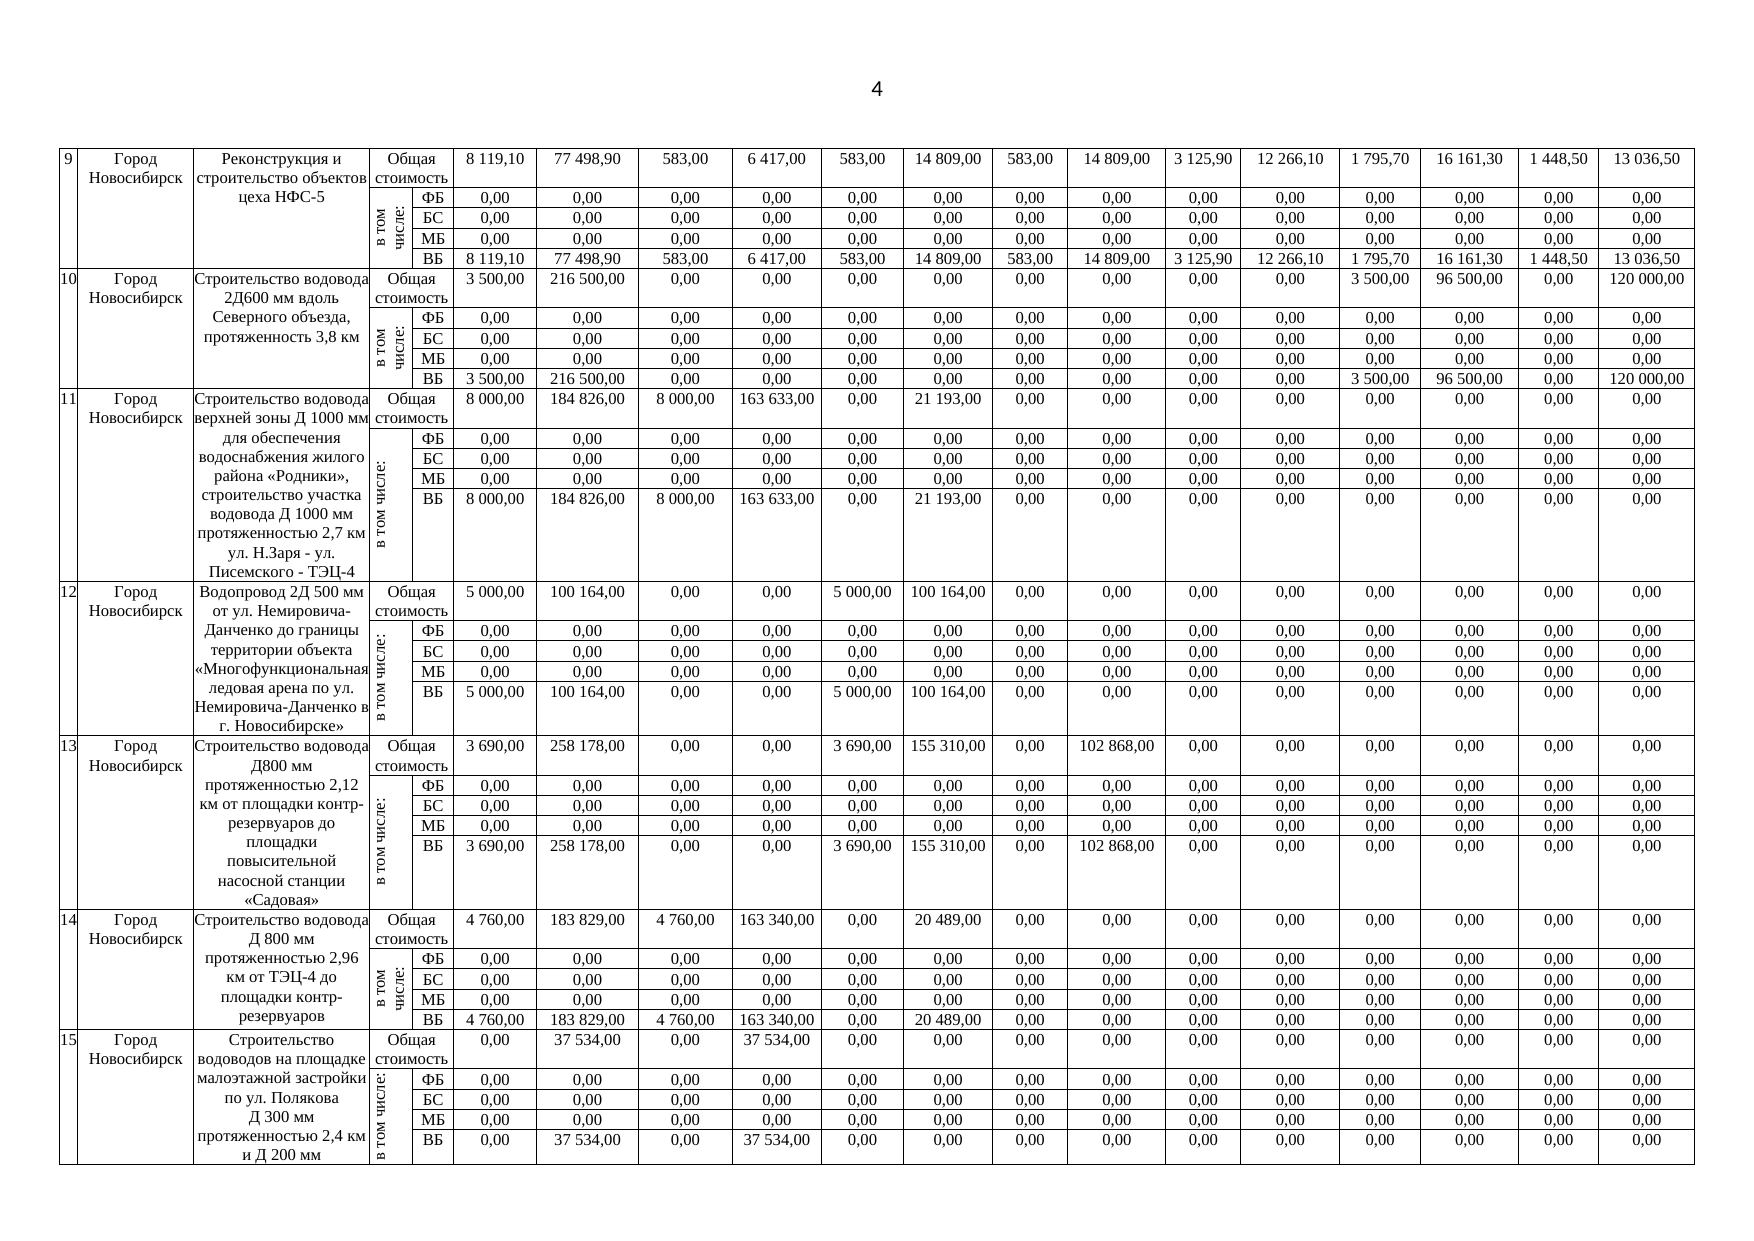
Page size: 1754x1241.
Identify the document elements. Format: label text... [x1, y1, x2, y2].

table_cell 0,00 [1599, 796, 1694, 815]
table_cell 0,00 [1068, 621, 1165, 640]
table_cell 0,00 [1166, 229, 1240, 248]
table_cell 0,00 [1241, 682, 1339, 735]
table_cell 0,00 [904, 796, 992, 815]
table_cell 0,00 [993, 776, 1067, 795]
table_cell 0,00 [904, 1030, 992, 1068]
table_cell 0,00 [1166, 582, 1240, 620]
table_cell 0,00 [904, 369, 992, 388]
table_cell 1 795,70 [1340, 149, 1420, 187]
table_cell 0,00 [733, 736, 821, 774]
table_cell 0,00 [1068, 269, 1165, 307]
table_cell 0,00 [1166, 449, 1240, 468]
table_cell Водопровод 2Д 500 мм от ул. Немировича-Данченко до границы территории объекта «Многофункциональная ледовая арена по ул. Немировича-Данченко в г. Новосибирске» [194, 582, 369, 735]
table_cell 0,00 [1068, 469, 1165, 488]
table_cell 0,00 [1166, 329, 1240, 348]
table_cell 21 193,00 [904, 489, 992, 581]
table_cell 0,00 [537, 1110, 638, 1129]
table_cell 0,00 [537, 796, 638, 815]
table_cell 120 000,00 [1599, 269, 1694, 307]
table_cell 0,00 [1166, 349, 1240, 368]
table_cell 0,00 [1421, 910, 1518, 948]
table_cell 0,00 [639, 796, 732, 815]
table_cell 0,00 [1599, 188, 1694, 207]
table_cell 0,00 [537, 1090, 638, 1109]
table_cell 0,00 [1068, 489, 1165, 581]
table_cell 0,00 [904, 1090, 992, 1109]
table_cell 13 036,50 [1599, 149, 1694, 187]
table_cell 0,00 [993, 949, 1067, 968]
table_cell 163 633,00 [733, 389, 821, 427]
table_cell 0,00 [1599, 662, 1694, 681]
table_cell МБ [413, 662, 453, 681]
table_cell 8 000,00 [639, 389, 732, 427]
table_cell 0,00 [904, 329, 992, 348]
table_cell 0,00 [639, 229, 732, 248]
table_cell 3 500,00 [454, 369, 536, 388]
table_cell 0,00 [639, 329, 732, 348]
table_cell 0,00 [454, 796, 536, 815]
table_cell 0,00 [904, 816, 992, 835]
table_cell 0,00 [1340, 682, 1420, 735]
table_cell 3 500,00 [1340, 369, 1420, 388]
table_cell ВБ [413, 682, 453, 735]
table_cell 0,00 [1519, 969, 1598, 988]
table_cell Строительство водовода Д 800 мм протяженностью 2,96 км от ТЭЦ-4 до площадки контр-резервуаров [194, 910, 369, 1029]
table_cell 0,00 [822, 990, 903, 1009]
table_cell 0,00 [1166, 949, 1240, 968]
table_cell МБ [413, 229, 453, 248]
table_cell 0,00 [1421, 776, 1518, 795]
table_cell 0,00 [904, 449, 992, 468]
table_cell 0,00 [639, 969, 732, 988]
table_cell 0,00 [993, 582, 1067, 620]
table_cell 0,00 [1166, 969, 1240, 988]
table_cell 0,00 [733, 1069, 821, 1088]
table_cell 0,00 [537, 776, 638, 795]
table_cell 0,00 [822, 1090, 903, 1109]
table_cell 0,00 [1421, 796, 1518, 815]
table_cell 0,00 [1241, 836, 1339, 909]
table_cell 0,00 [993, 1130, 1067, 1164]
table_cell 0,00 [454, 349, 536, 368]
table_cell 0,00 [1599, 776, 1694, 795]
table_cell 0,00 [1340, 836, 1420, 909]
table_cell 0,00 [993, 369, 1067, 388]
table_cell 0,00 [733, 308, 821, 327]
table_cell 0,00 [1599, 910, 1694, 948]
table_cell 0,00 [1241, 329, 1339, 348]
table_cell 0,00 [1421, 208, 1518, 227]
table_cell 0,00 [639, 369, 732, 388]
table_cell 3 690,00 [454, 736, 536, 774]
table_cell 0,00 [993, 208, 1067, 227]
table_cell 0,00 [1519, 229, 1598, 248]
table_cell 0,00 [1166, 188, 1240, 207]
table_cell 0,00 [1340, 389, 1420, 427]
table_cell 0,00 [1421, 621, 1518, 640]
table_cell 0,00 [733, 776, 821, 795]
table_cell 0,00 [822, 469, 903, 488]
table_cell 0,00 [1340, 1110, 1420, 1129]
table_cell 0,00 [1421, 1010, 1518, 1029]
table_cell 0,00 [537, 990, 638, 1009]
table_cell 0,00 [639, 1110, 732, 1129]
table_cell 0,00 [1068, 208, 1165, 227]
table_cell 8 000,00 [454, 489, 536, 581]
table_cell 0,00 [1166, 1010, 1240, 1029]
table_cell 9 [60, 149, 77, 268]
table_cell 37 534,00 [733, 1130, 821, 1164]
table_cell 0,00 [1519, 208, 1598, 227]
table_cell 0,00 [1519, 621, 1598, 640]
table_cell Общая стоимость [370, 736, 453, 774]
table_cell 0,00 [993, 969, 1067, 988]
table_cell 0,00 [993, 1030, 1067, 1068]
table_cell 0,00 [639, 990, 732, 1009]
table_cell 0,00 [639, 662, 732, 681]
table_cell МБ [413, 1110, 453, 1129]
table_cell 0,00 [639, 449, 732, 468]
table_cell 0,00 [993, 269, 1067, 307]
table_cell в том числе: [370, 776, 412, 909]
table_cell 8 000,00 [454, 389, 536, 427]
table_cell Общая стоимость [370, 582, 453, 620]
table_cell 37 534,00 [733, 1030, 821, 1068]
table_cell Город Новосибирск [78, 582, 193, 735]
table_cell ФБ [413, 949, 453, 968]
table_cell 0,00 [639, 349, 732, 368]
table_cell 0,00 [1599, 308, 1694, 327]
table_cell 0,00 [1340, 1090, 1420, 1109]
table_cell 0,00 [1421, 489, 1518, 581]
table_cell 0,00 [1340, 489, 1420, 581]
table_cell 0,00 [1519, 449, 1598, 468]
table_cell 14 809,00 [904, 149, 992, 187]
table_cell 0,00 [1068, 582, 1165, 620]
table_cell Город Новосибирск [78, 910, 193, 1029]
table_cell 0,00 [733, 229, 821, 248]
table_cell 0,00 [1241, 188, 1339, 207]
table_cell 0,00 [454, 329, 536, 348]
table_cell 0,00 [1519, 188, 1598, 207]
table_cell 0,00 [822, 489, 903, 581]
table_cell 0,00 [1241, 1130, 1339, 1164]
table_cell 0,00 [1519, 1090, 1598, 1109]
table_cell 12 [60, 582, 77, 735]
table_cell 3 500,00 [454, 269, 536, 307]
table_cell 0,00 [1340, 349, 1420, 368]
table_cell 0,00 [822, 910, 903, 948]
table_cell 16 161,30 [1421, 149, 1518, 187]
table_cell 0,00 [733, 188, 821, 207]
table_cell в том числе: [370, 949, 412, 1029]
table_cell 583,00 [639, 249, 732, 268]
table_cell 0,00 [1421, 329, 1518, 348]
table_cell 0,00 [1241, 949, 1339, 968]
table_cell 0,00 [1599, 449, 1694, 468]
table_cell 0,00 [1241, 1030, 1339, 1068]
table_cell 0,00 [639, 188, 732, 207]
table_cell МБ [413, 469, 453, 488]
table_cell 0,00 [1599, 208, 1694, 227]
table_cell 0,00 [454, 188, 536, 207]
table_cell 583,00 [993, 149, 1067, 187]
table_cell 0,00 [1599, 389, 1694, 427]
table_cell 0,00 [454, 641, 536, 661]
table_cell 0,00 [1599, 349, 1694, 368]
table_cell 0,00 [454, 1030, 536, 1068]
table_cell 0,00 [1340, 469, 1420, 488]
table_cell 77 498,90 [537, 149, 638, 187]
table_cell БС [413, 1090, 453, 1109]
table_cell 0,00 [1068, 449, 1165, 468]
table_cell 5 000,00 [454, 582, 536, 620]
table_cell 0,00 [733, 969, 821, 988]
table_cell 0,00 [1068, 1090, 1165, 1109]
table_cell 0,00 [1421, 429, 1518, 448]
table_cell 0,00 [1068, 990, 1165, 1009]
table_cell 0,00 [1340, 641, 1420, 661]
table_cell 0,00 [1599, 969, 1694, 988]
table_cell 0,00 [1068, 429, 1165, 448]
table_cell 0,00 [1599, 1110, 1694, 1129]
table_cell 0,00 [1340, 308, 1420, 327]
table_cell Город Новосибирск [78, 149, 193, 268]
table_cell 0,00 [1068, 969, 1165, 988]
table_cell 0,00 [639, 429, 732, 448]
table_cell 0,00 [904, 969, 992, 988]
table_cell 0,00 [1599, 1069, 1694, 1088]
table_cell 0,00 [537, 641, 638, 661]
table_cell 0,00 [1421, 308, 1518, 327]
table_cell 102 868,00 [1068, 736, 1165, 774]
table_cell 0,00 [1340, 949, 1420, 968]
table_cell 0,00 [1241, 269, 1339, 307]
table_cell 0,00 [733, 990, 821, 1009]
table_cell 0,00 [537, 329, 638, 348]
table_cell 0,00 [1519, 1069, 1598, 1088]
table_cell 0,00 [1068, 816, 1165, 835]
table_cell 0,00 [1241, 969, 1339, 988]
table_cell 0,00 [822, 662, 903, 681]
table_cell 0,00 [1241, 1069, 1339, 1088]
table_cell МБ [413, 816, 453, 835]
table_cell 583,00 [993, 249, 1067, 268]
table_cell ФБ [413, 776, 453, 795]
table_cell 6 417,00 [733, 149, 821, 187]
table_cell 8 119,10 [454, 149, 536, 187]
table_cell 155 310,00 [904, 736, 992, 774]
table_cell 11 [60, 389, 77, 581]
table_cell 0,00 [1340, 910, 1420, 948]
table_cell 0,00 [639, 1069, 732, 1088]
table_cell 14 809,00 [1068, 249, 1165, 268]
table_cell 583,00 [639, 149, 732, 187]
table_cell Общая стоимость [370, 269, 453, 307]
table_cell 0,00 [1340, 449, 1420, 468]
table_cell 3 690,00 [454, 836, 536, 909]
table_cell 0,00 [1166, 990, 1240, 1009]
table_cell 1 795,70 [1340, 249, 1420, 268]
table_cell 0,00 [993, 469, 1067, 488]
table_cell 0,00 [454, 208, 536, 227]
table_cell 0,00 [1241, 1090, 1339, 1109]
table_cell 0,00 [993, 329, 1067, 348]
table_cell 0,00 [1166, 429, 1240, 448]
table_cell 0,00 [733, 641, 821, 661]
table_cell 184 826,00 [537, 389, 638, 427]
table_cell 0,00 [1068, 349, 1165, 368]
table_cell 0,00 [993, 389, 1067, 427]
table_cell 0,00 [1340, 582, 1420, 620]
table_cell 0,00 [1421, 229, 1518, 248]
table_cell 0,00 [1340, 229, 1420, 248]
table_cell 0,00 [1599, 469, 1694, 488]
table_cell 0,00 [537, 816, 638, 835]
table_cell 0,00 [454, 429, 536, 448]
table_cell 0,00 [1340, 816, 1420, 835]
table_cell 100 164,00 [904, 582, 992, 620]
table_cell 96 500,00 [1421, 369, 1518, 388]
table_cell 0,00 [822, 308, 903, 327]
table_cell 0,00 [454, 662, 536, 681]
table_cell 0,00 [1166, 641, 1240, 661]
table_cell 0,00 [1241, 1010, 1339, 1029]
table_cell 0,00 [1241, 796, 1339, 815]
table_cell 0,00 [1421, 188, 1518, 207]
table_cell 0,00 [1068, 329, 1165, 348]
table_cell БС [413, 641, 453, 661]
table_cell 0,00 [1340, 621, 1420, 640]
table_cell 0,00 [1340, 208, 1420, 227]
table_cell 0,00 [1068, 776, 1165, 795]
table_cell ФБ [413, 1069, 453, 1088]
table_cell 0,00 [1241, 349, 1339, 368]
table_cell 0,00 [1068, 641, 1165, 661]
table_cell 0,00 [1068, 949, 1165, 968]
table_cell 0,00 [1421, 449, 1518, 468]
table_cell МБ [413, 990, 453, 1009]
table_cell ВБ [413, 249, 453, 268]
table_cell 0,00 [639, 1130, 732, 1164]
table_cell 0,00 [822, 1030, 903, 1068]
table_cell 0,00 [993, 188, 1067, 207]
table_cell 0,00 [993, 641, 1067, 661]
table_cell 0,00 [822, 969, 903, 988]
table_cell 0,00 [1241, 489, 1339, 581]
table_cell 0,00 [904, 1110, 992, 1129]
table_cell 16 161,30 [1421, 249, 1518, 268]
table_cell 0,00 [1241, 229, 1339, 248]
table_cell 0,00 [1599, 816, 1694, 835]
table_cell 0,00 [904, 429, 992, 448]
table_cell 4 760,00 [454, 1010, 536, 1029]
table_cell 0,00 [1421, 1110, 1518, 1129]
table_cell 0,00 [1421, 582, 1518, 620]
table_cell 0,00 [733, 1110, 821, 1129]
table_cell 0,00 [454, 1069, 536, 1088]
table_cell 0,00 [1340, 1069, 1420, 1088]
table_cell 0,00 [1166, 389, 1240, 427]
table_cell Строительство водовода Д800 мм протяженностью 2,12 км от площадки контр-резервуаров до площадки повысительной насосной станции «Садовая» [194, 736, 369, 909]
table_cell 0,00 [1340, 776, 1420, 795]
table_cell 0,00 [904, 208, 992, 227]
table_cell 183 829,00 [537, 1010, 638, 1029]
table_cell 3 125,90 [1166, 149, 1240, 187]
table_cell 13 036,50 [1599, 249, 1694, 268]
table_cell 184 826,00 [537, 489, 638, 581]
table_cell 0,00 [993, 1010, 1067, 1029]
table_cell 0,00 [537, 949, 638, 968]
table_cell 0,00 [1519, 736, 1598, 774]
table_cell 0,00 [454, 816, 536, 835]
table_cell 0,00 [639, 582, 732, 620]
table_cell 0,00 [904, 308, 992, 327]
table_cell 3 500,00 [1340, 269, 1420, 307]
table_cell 37 534,00 [537, 1130, 638, 1164]
table_cell 0,00 [1599, 949, 1694, 968]
table_cell ВБ [413, 1130, 453, 1164]
table_cell 0,00 [1421, 1090, 1518, 1109]
table_cell 0,00 [1519, 796, 1598, 815]
table_cell 0,00 [1599, 429, 1694, 448]
table_cell 0,00 [1068, 1010, 1165, 1029]
table_cell 0,00 [733, 329, 821, 348]
table_cell 0,00 [1166, 489, 1240, 581]
table_cell 0,00 [1166, 776, 1240, 795]
table_cell 0,00 [1340, 1030, 1420, 1068]
table_cell 0,00 [1421, 1030, 1518, 1068]
table_cell 0,00 [1241, 308, 1339, 327]
table_cell 0,00 [1340, 662, 1420, 681]
table_cell 100 164,00 [537, 582, 638, 620]
table_cell 0,00 [1068, 1069, 1165, 1088]
table_cell 0,00 [1599, 1130, 1694, 1164]
table_cell 0,00 [904, 469, 992, 488]
table_cell 0,00 [1519, 816, 1598, 835]
table_cell 0,00 [993, 816, 1067, 835]
table_cell 0,00 [1166, 836, 1240, 909]
table_cell 0,00 [1340, 1130, 1420, 1164]
table_cell 0,00 [1166, 816, 1240, 835]
table_cell 0,00 [993, 449, 1067, 468]
table_cell 0,00 [1340, 990, 1420, 1009]
table_cell в том числе: [370, 621, 412, 735]
table_cell 0,00 [993, 308, 1067, 327]
table_cell 0,00 [454, 308, 536, 327]
table_cell 0,00 [1241, 469, 1339, 488]
table_cell 0,00 [1519, 469, 1598, 488]
table_cell 0,00 [537, 229, 638, 248]
table_cell 163 340,00 [733, 1010, 821, 1029]
table_cell 0,00 [454, 776, 536, 795]
table_cell 0,00 [1421, 662, 1518, 681]
table_cell Строительство водовода верхней зоны Д 1000 мм для обеспечения водоснабжения жилого района «Родники», строительство участка водовода Д 1000 мм протяженностью 2,7 км ул. Н.Заря - ул. Писемского - ТЭЦ-4 [194, 389, 369, 581]
table_cell 0,00 [1421, 682, 1518, 735]
table_cell 0,00 [1340, 429, 1420, 448]
table_cell 0,00 [733, 349, 821, 368]
table_cell Город Новосибирск [78, 1030, 193, 1164]
table_cell 0,00 [1599, 329, 1694, 348]
table_cell 0,00 [1241, 662, 1339, 681]
table_cell 0,00 [1068, 389, 1165, 427]
table_cell 0,00 [904, 662, 992, 681]
table_cell 0,00 [1068, 369, 1165, 388]
table_cell 216 500,00 [537, 369, 638, 388]
table_cell 0,00 [1068, 229, 1165, 248]
table_cell 0,00 [733, 836, 821, 909]
table_cell 14 809,00 [904, 249, 992, 268]
table_cell 0,00 [904, 229, 992, 248]
table_cell Общая стоимость [370, 1030, 453, 1068]
table_cell 100 164,00 [537, 682, 638, 735]
table_cell 0,00 [904, 990, 992, 1009]
table_cell 12 266,10 [1241, 249, 1339, 268]
table_cell 0,00 [1166, 621, 1240, 640]
table_cell 0,00 [1340, 329, 1420, 348]
table_cell 0,00 [639, 816, 732, 835]
table_cell 0,00 [904, 349, 992, 368]
table_cell 4 760,00 [639, 1010, 732, 1029]
table_cell 0,00 [454, 1110, 536, 1129]
table_cell 0,00 [822, 188, 903, 207]
table_cell Строительство водовода 2Д600 мм вдоль Северного объезда, протяженность 3,8 км [194, 269, 369, 388]
table_cell 0,00 [1068, 796, 1165, 815]
table_cell 0,00 [1241, 776, 1339, 795]
table_cell Реконструкция и строительство объектов цеха НФС-5 [194, 149, 369, 268]
table_cell БС [413, 449, 453, 468]
table_cell 0,00 [1519, 836, 1598, 909]
table_cell 0,00 [639, 1030, 732, 1068]
table_cell 0,00 [822, 429, 903, 448]
table_cell БС [413, 329, 453, 348]
table_cell 0,00 [822, 389, 903, 427]
table_cell 0,00 [822, 1110, 903, 1129]
table_cell 0,00 [993, 621, 1067, 640]
table_cell 20 489,00 [904, 1010, 992, 1029]
table_cell 0,00 [1519, 269, 1598, 307]
table_cell 0,00 [733, 429, 821, 448]
table_cell 0,00 [904, 776, 992, 795]
table_cell 0,00 [1421, 836, 1518, 909]
table_cell 0,00 [639, 949, 732, 968]
table_cell 0,00 [1519, 662, 1598, 681]
table_cell 0,00 [993, 229, 1067, 248]
table_cell 0,00 [1068, 1130, 1165, 1164]
table_cell 0,00 [639, 836, 732, 909]
table_cell 0,00 [822, 776, 903, 795]
table_cell 21 193,00 [904, 389, 992, 427]
table_cell 0,00 [1519, 349, 1598, 368]
table_cell 0,00 [639, 682, 732, 735]
table_cell 3 690,00 [822, 736, 903, 774]
table_cell БС [413, 208, 453, 227]
table_cell 583,00 [822, 149, 903, 187]
table_cell 0,00 [1068, 682, 1165, 735]
table_cell 0,00 [733, 269, 821, 307]
table_cell 0,00 [822, 349, 903, 368]
table_cell 0,00 [993, 910, 1067, 948]
table_cell 20 489,00 [904, 910, 992, 948]
table_cell Город Новосибирск [78, 269, 193, 388]
table_cell 0,00 [822, 621, 903, 640]
table_cell 0,00 [1599, 1010, 1694, 1029]
table_cell 0,00 [1599, 836, 1694, 909]
table_cell 0,00 [1340, 969, 1420, 988]
table_cell 0,00 [1166, 369, 1240, 388]
table_cell 0,00 [1421, 1130, 1518, 1164]
table_cell 0,00 [822, 229, 903, 248]
table_cell 37 534,00 [537, 1030, 638, 1068]
table_cell 0,00 [1519, 990, 1598, 1009]
table_cell 5 000,00 [822, 582, 903, 620]
table_cell 0,00 [1599, 682, 1694, 735]
table_cell 0,00 [639, 641, 732, 661]
table_cell 0,00 [993, 1110, 1067, 1129]
table_cell ФБ [413, 188, 453, 207]
table_cell 0,00 [1421, 641, 1518, 661]
table_cell 0,00 [1241, 910, 1339, 948]
table_cell 14 809,00 [1068, 149, 1165, 187]
table_cell 0,00 [822, 329, 903, 348]
table_cell 0,00 [454, 229, 536, 248]
table_cell 0,00 [1166, 308, 1240, 327]
table_cell 0,00 [733, 469, 821, 488]
table_cell 0,00 [1519, 641, 1598, 661]
table_cell 77 498,90 [537, 249, 638, 268]
table_cell 0,00 [904, 1069, 992, 1088]
table_cell 96 500,00 [1421, 269, 1518, 307]
table_cell 0,00 [1068, 1110, 1165, 1129]
table_cell 0,00 [1519, 1130, 1598, 1164]
table_cell 0,00 [822, 1010, 903, 1029]
table_cell 0,00 [822, 369, 903, 388]
table_cell 0,00 [822, 208, 903, 227]
table_cell 0,00 [1519, 329, 1598, 348]
table_cell 0,00 [1241, 816, 1339, 835]
table_cell 183 829,00 [537, 910, 638, 948]
table_cell ВБ [413, 836, 453, 909]
table_cell 100 164,00 [904, 682, 992, 735]
table_cell ФБ [413, 621, 453, 640]
table_cell 0,00 [822, 949, 903, 968]
table_cell 0,00 [1166, 1130, 1240, 1164]
table_cell 0,00 [822, 449, 903, 468]
table_cell 0,00 [639, 621, 732, 640]
table_cell 0,00 [1166, 1110, 1240, 1129]
table_cell Город Новосибирск [78, 389, 193, 581]
table_cell 5 000,00 [822, 682, 903, 735]
table_cell 0,00 [1166, 208, 1240, 227]
table_cell 0,00 [1599, 736, 1694, 774]
table_cell Общая стоимость [370, 389, 453, 427]
table_cell 0,00 [454, 990, 536, 1009]
table_cell 0,00 [1166, 796, 1240, 815]
table_cell 0,00 [1068, 662, 1165, 681]
table_cell 0,00 [993, 796, 1067, 815]
table_cell 14 [60, 910, 77, 1029]
table_cell 0,00 [1068, 1030, 1165, 1068]
table_cell 12 266,10 [1241, 149, 1339, 187]
table_cell 0,00 [454, 469, 536, 488]
table_cell 0,00 [1166, 469, 1240, 488]
table_cell 0,00 [733, 662, 821, 681]
table_cell 0,00 [822, 796, 903, 815]
table_cell 0,00 [822, 816, 903, 835]
table_cell 0,00 [733, 1090, 821, 1109]
table_cell 13 [60, 736, 77, 909]
table_cell 0,00 [537, 1069, 638, 1088]
table_cell 0,00 [1519, 1110, 1598, 1129]
table_cell 0,00 [993, 489, 1067, 581]
table_cell 0,00 [1421, 469, 1518, 488]
table_cell ВБ [413, 489, 453, 581]
table_cell 0,00 [537, 469, 638, 488]
table_cell 6 417,00 [733, 249, 821, 268]
table_cell Общая стоимость [370, 910, 453, 948]
table_cell 0,00 [993, 1090, 1067, 1109]
table_cell 8 119,10 [454, 249, 536, 268]
table_cell 0,00 [1068, 910, 1165, 948]
table_cell 0,00 [639, 776, 732, 795]
table_cell 0,00 [1241, 736, 1339, 774]
table_cell 0,00 [1241, 429, 1339, 448]
table_cell 0,00 [1340, 1010, 1420, 1029]
table_cell 15 [60, 1030, 77, 1164]
table_cell 0,00 [1519, 429, 1598, 448]
table_cell 0,00 [904, 641, 992, 661]
table_cell 0,00 [639, 736, 732, 774]
table_cell 0,00 [454, 969, 536, 988]
table_cell 0,00 [537, 208, 638, 227]
table_cell 0,00 [733, 369, 821, 388]
table_cell 0,00 [993, 1069, 1067, 1088]
table_cell 0,00 [1166, 736, 1240, 774]
table_cell 0,00 [993, 990, 1067, 1009]
table_cell 102 868,00 [1068, 836, 1165, 909]
table_cell БС [413, 796, 453, 815]
table_cell 0,00 [537, 429, 638, 448]
table_cell 0,00 [1241, 582, 1339, 620]
table_cell 0,00 [993, 349, 1067, 368]
table_cell 0,00 [993, 836, 1067, 909]
table_cell 0,00 [1599, 1030, 1694, 1068]
table_cell 0,00 [1241, 641, 1339, 661]
table_cell 0,00 [639, 269, 732, 307]
table_cell 0,00 [733, 621, 821, 640]
table_cell 0,00 [1421, 949, 1518, 968]
table_cell 0,00 [1241, 621, 1339, 640]
table_cell 3 690,00 [822, 836, 903, 909]
table_cell 0,00 [733, 208, 821, 227]
table_cell 0,00 [993, 682, 1067, 735]
table_cell 3 125,90 [1166, 249, 1240, 268]
table_cell 0,00 [639, 1090, 732, 1109]
table_cell 0,00 [1599, 641, 1694, 661]
table_cell 155 310,00 [904, 836, 992, 909]
table_cell 0,00 [1166, 1069, 1240, 1088]
table_cell 0,00 [733, 582, 821, 620]
table_cell 163 633,00 [733, 489, 821, 581]
table_cell в том числе: [370, 308, 412, 388]
table_cell 0,00 [1340, 736, 1420, 774]
table_cell 10 [60, 269, 77, 388]
table_cell 0,00 [993, 662, 1067, 681]
table_cell 0,00 [1519, 582, 1598, 620]
table_cell 0,00 [1241, 449, 1339, 468]
table_cell 0,00 [733, 796, 821, 815]
table_cell ВБ [413, 1010, 453, 1029]
table_cell 0,00 [639, 308, 732, 327]
table_cell 0,00 [537, 308, 638, 327]
table_cell 0,00 [1599, 1090, 1694, 1109]
table_cell 0,00 [993, 429, 1067, 448]
table_cell 0,00 [822, 269, 903, 307]
table_cell 0,00 [1241, 369, 1339, 388]
table_cell 0,00 [1599, 621, 1694, 640]
table_cell ФБ [413, 429, 453, 448]
table_cell 0,00 [1166, 269, 1240, 307]
table_cell 0,00 [1421, 990, 1518, 1009]
table_cell 0,00 [904, 949, 992, 968]
table_cell 0,00 [904, 621, 992, 640]
table_cell 0,00 [1340, 188, 1420, 207]
table_cell 0,00 [454, 621, 536, 640]
table_cell 0,00 [1068, 308, 1165, 327]
table_cell 0,00 [822, 641, 903, 661]
table_cell 0,00 [733, 449, 821, 468]
table_cell 0,00 [1599, 582, 1694, 620]
table_cell 0,00 [1421, 736, 1518, 774]
table_cell 0,00 [1599, 990, 1694, 1009]
table_cell 0,00 [454, 1090, 536, 1109]
table_cell 0,00 [454, 949, 536, 968]
table_cell в том числе: [370, 188, 412, 268]
table_cell 0,00 [1241, 1110, 1339, 1129]
table_cell МБ [413, 349, 453, 368]
table_cell 0,00 [1519, 682, 1598, 735]
table_cell 0,00 [1599, 489, 1694, 581]
table_cell 0,00 [904, 188, 992, 207]
table_cell Общая стоимость [370, 149, 453, 187]
table_cell ВБ [413, 369, 453, 388]
table_cell 0,00 [1519, 369, 1598, 388]
table_cell Строительство водоводов на площадке малоэтажной застройки по ул. Полякова Д 300 мм протяженностью 2,4 км и Д 200 мм протяженностью 2,3 км [194, 1030, 369, 1164]
table_cell 0,00 [1421, 969, 1518, 988]
table_cell 0,00 [1519, 389, 1598, 427]
table_cell 583,00 [822, 249, 903, 268]
table_cell 0,00 [1166, 662, 1240, 681]
table_cell 5 000,00 [454, 682, 536, 735]
table_cell 163 340,00 [733, 910, 821, 948]
table_cell 0,00 [1421, 389, 1518, 427]
table_cell 258 178,00 [537, 736, 638, 774]
table_cell 0,00 [537, 349, 638, 368]
table_cell 0,00 [993, 736, 1067, 774]
table_cell 0,00 [1599, 229, 1694, 248]
table_cell 0,00 [1421, 816, 1518, 835]
table_cell 0,00 [904, 1130, 992, 1164]
table_cell 0,00 [733, 816, 821, 835]
table_cell 0,00 [1166, 910, 1240, 948]
table_cell 0,00 [1421, 349, 1518, 368]
table_cell 0,00 [537, 621, 638, 640]
table_cell 0,00 [1519, 1030, 1598, 1068]
table_cell 4 760,00 [639, 910, 732, 948]
table_cell ФБ [413, 308, 453, 327]
table_cell 0,00 [1068, 188, 1165, 207]
table_cell 0,00 [1241, 990, 1339, 1009]
table_cell 0,00 [822, 1069, 903, 1088]
table_cell 0,00 [537, 662, 638, 681]
table_cell 0,00 [1241, 389, 1339, 427]
table_cell 0,00 [904, 269, 992, 307]
table_cell 0,00 [537, 969, 638, 988]
table_cell Город Новосибирск [78, 736, 193, 909]
table_cell 258 178,00 [537, 836, 638, 909]
table_cell 8 000,00 [639, 489, 732, 581]
table_cell 0,00 [1166, 682, 1240, 735]
table_cell 0,00 [537, 188, 638, 207]
table_cell 0,00 [1166, 1090, 1240, 1109]
table_cell 0,00 [537, 449, 638, 468]
table_cell БС [413, 969, 453, 988]
table_cell 0,00 [1166, 1030, 1240, 1068]
table_cell 0,00 [733, 682, 821, 735]
table_cell 1 448,50 [1519, 149, 1598, 187]
table_cell 0,00 [639, 208, 732, 227]
table_cell 216 500,00 [537, 269, 638, 307]
table_cell 0,00 [1241, 208, 1339, 227]
table_cell 0,00 [1340, 796, 1420, 815]
table_cell в том числе: [370, 1069, 412, 1164]
table_cell в том числе: [370, 429, 412, 581]
table_cell 0,00 [1421, 1069, 1518, 1088]
table_cell 0,00 [1519, 949, 1598, 968]
table_cell 0,00 [1519, 489, 1598, 581]
table_cell 0,00 [639, 469, 732, 488]
table_cell 4 760,00 [454, 910, 536, 948]
table_cell 0,00 [1519, 910, 1598, 948]
table_cell 120 000,00 [1599, 369, 1694, 388]
table_cell 0,00 [1519, 1010, 1598, 1029]
table_cell 0,00 [1519, 308, 1598, 327]
table_cell 0,00 [454, 449, 536, 468]
table_cell 0,00 [733, 949, 821, 968]
table_cell 1 448,50 [1519, 249, 1598, 268]
table_cell 0,00 [454, 1130, 536, 1164]
table_cell 0,00 [1519, 776, 1598, 795]
table_cell 0,00 [822, 1130, 903, 1164]
